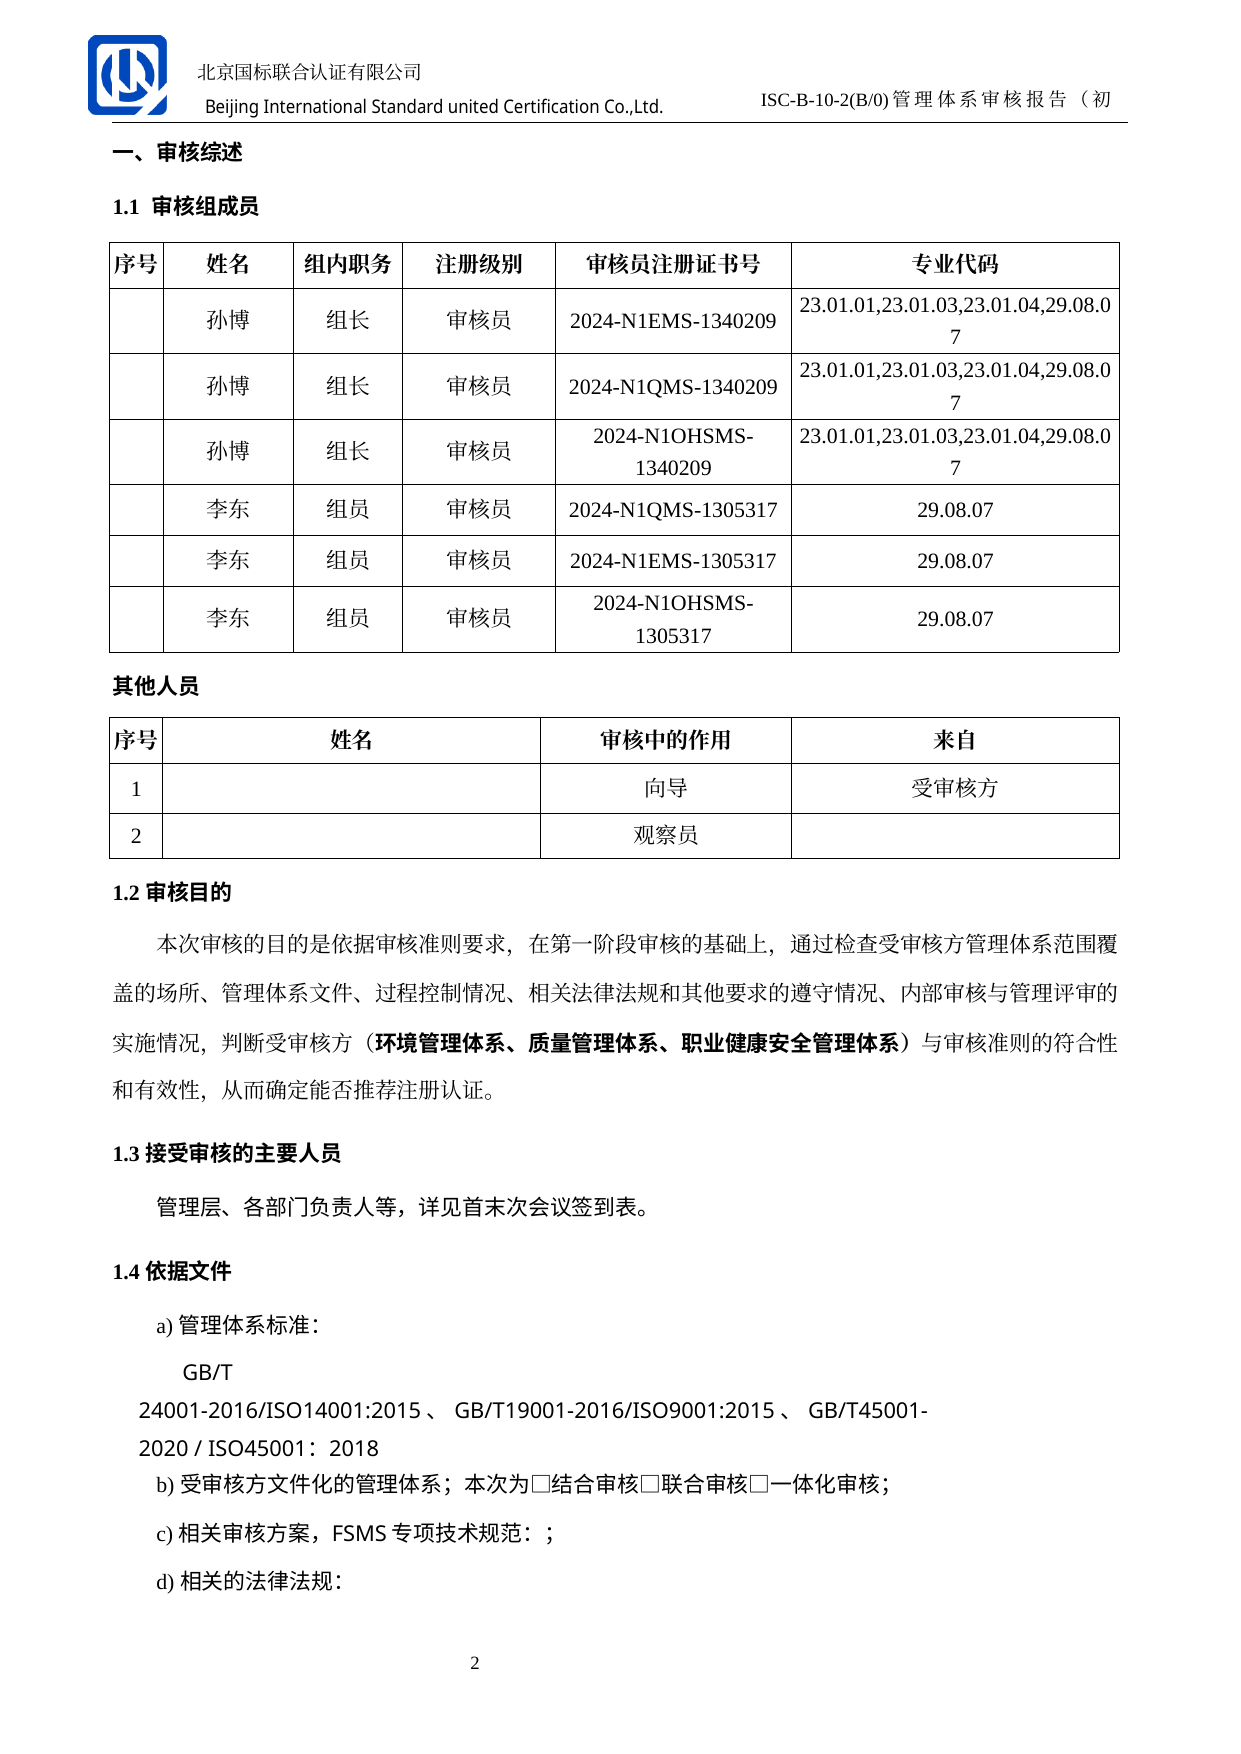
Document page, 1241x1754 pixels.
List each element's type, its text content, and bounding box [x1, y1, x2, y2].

table_cell 组员 [294, 485, 402, 535]
table_cell 2024-N1QMS-1340209 [556, 354, 791, 419]
table_cell 2024-N1OHSMS-1305317 [556, 587, 791, 651]
text 1.3 接受审核的主要人员 [112, 1136, 1128, 1168]
text 1.2 审核目的 [112, 875, 1128, 907]
table_cell 审核员 [403, 536, 555, 586]
table_header 姓名 [164, 243, 293, 288]
table_cell [110, 485, 163, 535]
table_cell 审核员 [403, 420, 555, 484]
table_cell 1 [110, 764, 162, 813]
table_cell 审核员 [403, 354, 555, 419]
table_header 序号 [110, 718, 162, 763]
table_header 序号 [110, 243, 163, 288]
table_header 审核中的作用 [541, 718, 791, 763]
table_cell [163, 814, 540, 858]
table_cell 组员 [294, 536, 402, 586]
text b) 受审核方文件化的管理体系；本次为□结合审核□联合审核□一体化审核； [112, 1467, 1128, 1499]
table_header 专业代码 [792, 243, 1119, 288]
table_cell 审核员 [403, 485, 555, 535]
table_header 审核员注册证书号 [556, 243, 791, 288]
table_cell 李东 [164, 485, 293, 535]
table_cell 审核员 [403, 587, 555, 651]
table_cell [110, 587, 163, 651]
table_header GB/T 24001-2016/ISO14001:2015、GB/T19001-2016/ISO9001:2015、GB/T45001-2020 / ISO45001：2018 [127, 1356, 939, 1467]
text 一、审核综述 [112, 135, 1128, 167]
table_cell 23.01.01,23.01.03,23.01.04,29.08.07 [792, 354, 1119, 419]
table_cell 23.01.01,23.01.03,23.01.04,29.08.07 [792, 289, 1119, 353]
text d) 相关的法律法规： [112, 1564, 1128, 1596]
table_cell 2024-N1QMS-1305317 [556, 485, 791, 535]
table_cell 29.08.07 [792, 587, 1119, 651]
table_cell 观察员 [541, 814, 791, 858]
table_cell 受审核方 [792, 764, 1119, 813]
table_cell 李东 [164, 587, 293, 651]
table_cell 29.08.07 [792, 536, 1119, 586]
table_cell [163, 764, 540, 813]
table_cell 2024-N1EMS-1340209 [556, 289, 791, 353]
table_cell [792, 814, 1119, 858]
table_cell 2 [110, 814, 162, 858]
table_cell 孙博 [164, 354, 293, 419]
table_cell 审核员 [403, 289, 555, 353]
table_cell 29.08.07 [792, 485, 1119, 535]
text c) 相关审核方案，FSMS专项技术规范：； [112, 1515, 1128, 1548]
text a) 管理体系标准： [112, 1307, 1128, 1340]
table_cell 2024-N1EMS-1305317 [556, 536, 791, 586]
table_cell 向导 [541, 764, 791, 813]
table_header 组内职务 [294, 243, 402, 288]
text 其他人员 [112, 668, 1128, 701]
table_cell [110, 420, 163, 484]
text 本次审核的目的是依据审核准则要求，在第一阶段审核的基础上，通过检查受审核方管理体系范围覆盖的场所、管理体系文件、过程控制情况、相关法律法规和其他要求的遵守情况、内部审核与管理评审的实施情况，判断受审核方（环境管理体系、质量管理体系、职业健康安全管理体系）与审核准则的符合性和有效性，从而确定能否推荐注册认证。 [112, 928, 1128, 1107]
table_cell [110, 289, 163, 353]
text 1.4 依据文件 [112, 1254, 1128, 1286]
table_cell 组长 [294, 289, 402, 353]
table_cell 23.01.01,23.01.03,23.01.04,29.08.07 [792, 420, 1119, 484]
table_cell 2024-N1OHSMS-1340209 [556, 420, 791, 484]
table_header 姓名 [163, 718, 540, 763]
table_header 注册级别 [403, 243, 555, 288]
table_cell 组长 [294, 420, 402, 484]
table_cell 孙博 [164, 420, 293, 484]
table_cell 李东 [164, 536, 293, 586]
table_cell 组长 [294, 354, 402, 419]
table_cell 组员 [294, 587, 402, 651]
table_header 来自 [792, 718, 1119, 763]
picture [88, 35, 167, 115]
list 审核组成员 [112, 188, 1128, 221]
table_cell 孙博 [164, 289, 293, 353]
table_cell [110, 536, 163, 586]
text 管理层、各部门负责人等，详见首末次会议签到表。 [112, 1189, 1128, 1222]
table_cell [110, 354, 163, 419]
